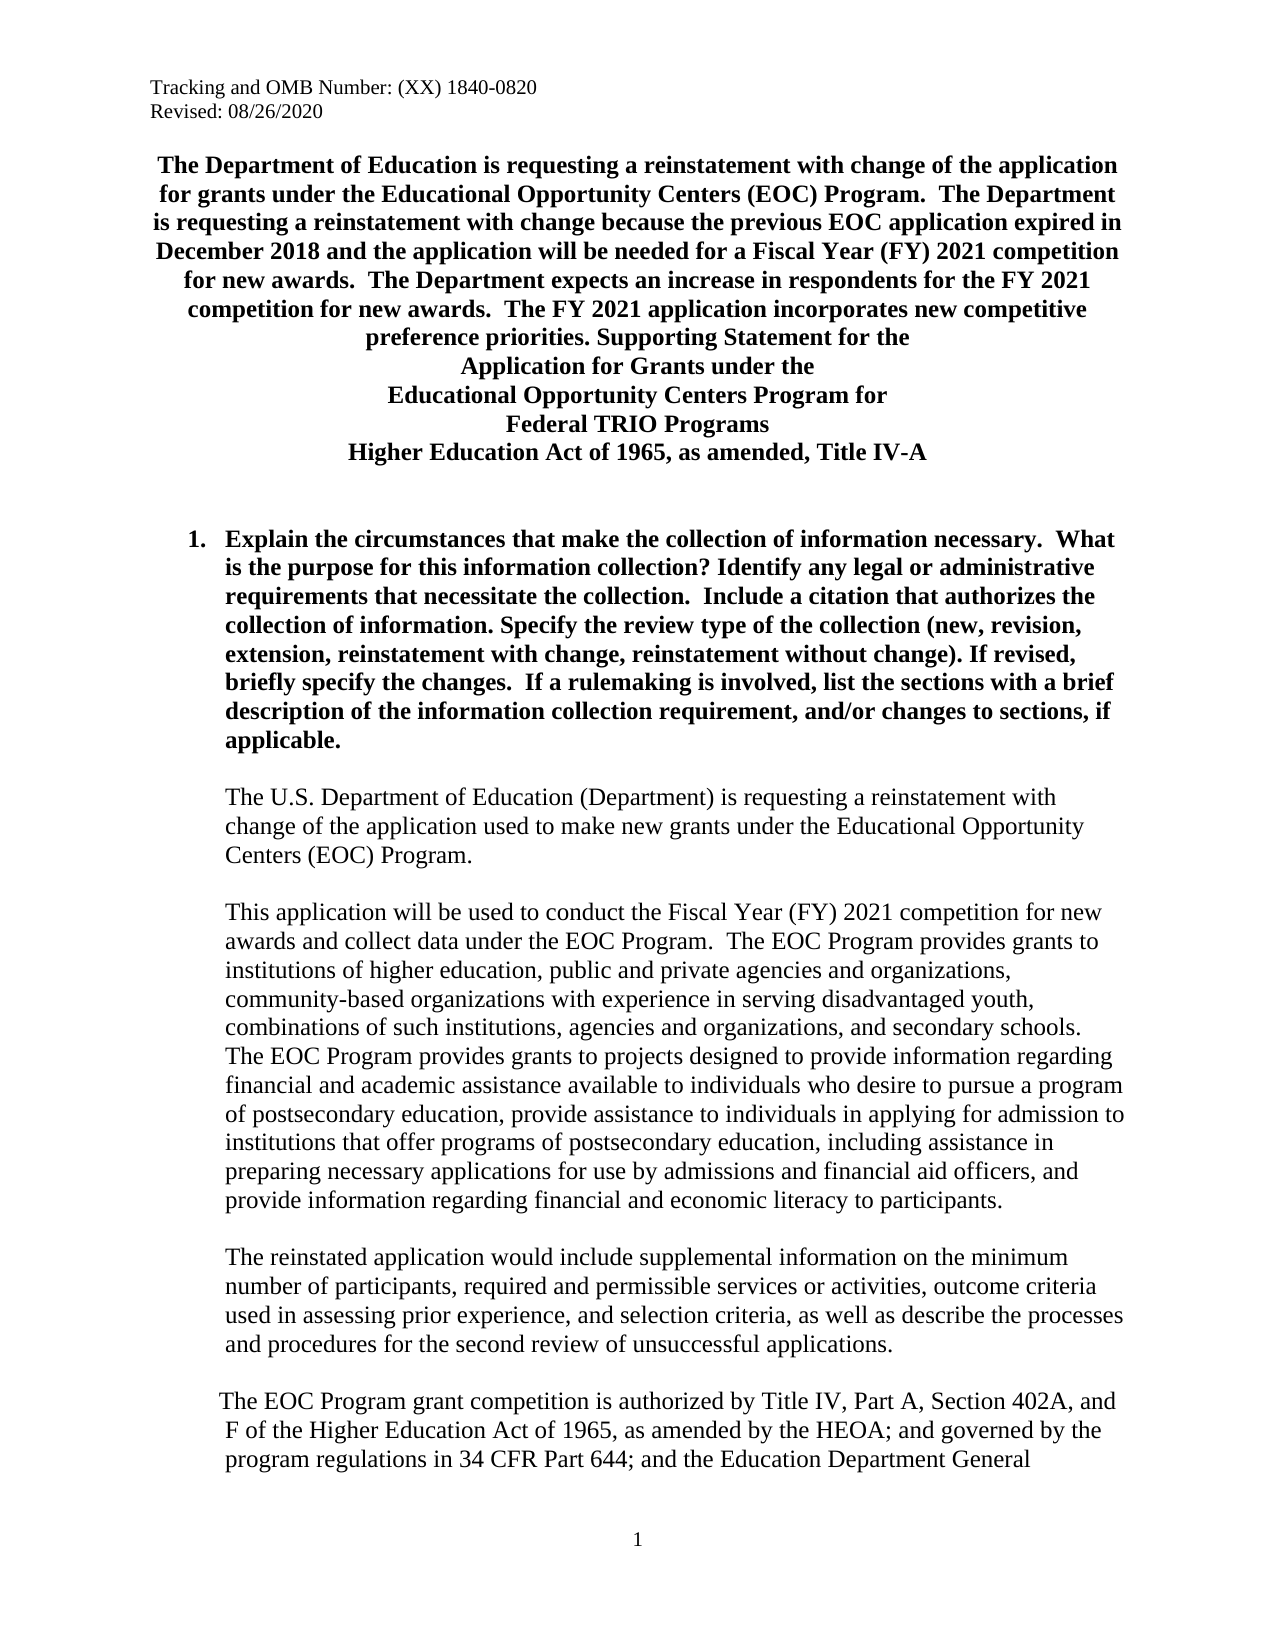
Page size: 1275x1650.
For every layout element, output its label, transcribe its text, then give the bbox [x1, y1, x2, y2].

subtitle Federal TRIO Programs [150, 409, 1125, 437]
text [150, 1386, 1125, 1472]
subtitle Higher Education Act of 1965, as amended, Title IV-A [150, 437, 1125, 466]
text The U.S. Department of Education (Department) is requesting a reinstatement with change of the application used to make new grants under the Educational Opportunity Centers (EOC) Program. [225, 782, 1125, 869]
text This application will be used to conduct the Fiscal Year (FY) 2021 competition for new awards and collect data under the EOC Program. The EOC Program provides grants to institutions of higher education, public and private agencies and organizations, community-based organizations with experience in serving disadvantaged youth, combinations of such institutions, agencies and organizations, and secondary schools. The EOC Program provides grants to projects designed to provide information regarding financial and academic assistance available to individuals who desire to pursue a program of postsecondary education, provide assistance to individuals in applying for admission to institutions that offer programs of postsecondary education, including assistance in preparing necessary applications for use by admissions and financial aid officers, and provide information regarding financial and economic literacy to participants. [225, 897, 1125, 1214]
text Educational Opportunity Centers Program for [150, 380, 1125, 409]
title The Department of Education is requesting a reinstatement with change of the application for grants under the Educational Opportunity Centers (EOC) Program. The Department is requesting a reinstatement with change because the previous EOC application expired in December 2018 and the application will be needed for a Fiscal Year (FY) 2021 competition for new awards. The Department expects an increase in respondents for the FY 2021 competition for new awards. The FY 2021 application incorporates new competitive preference priorities. Supporting Statement for the [150, 150, 1125, 351]
title Application for Grants under the [150, 351, 1125, 380]
list Explain the circumstances that make the collection of information necessary. What is the purpose for this information collection? Identify any legal or administrative requirements that necessitate the collection. Include a citation that authorizes the collection of information. Specify the review type of the collection (new, revision, extension, reinstatement with change, reinstatement without change). If revised, briefly specify the changes. If a rulemaking is involved, list the sections with a brief description of the information collection requirement, and/or changes to sections, if applicable. [187, 524, 1125, 754]
text The reinstated application would include supplemental information on the minimum number of participants, required and permissible services or activities, outcome criteria used in assessing prior experience, and selection criteria, as well as describe the processes and procedures for the second review of unsuccessful applications. [187, 1242, 1125, 1357]
